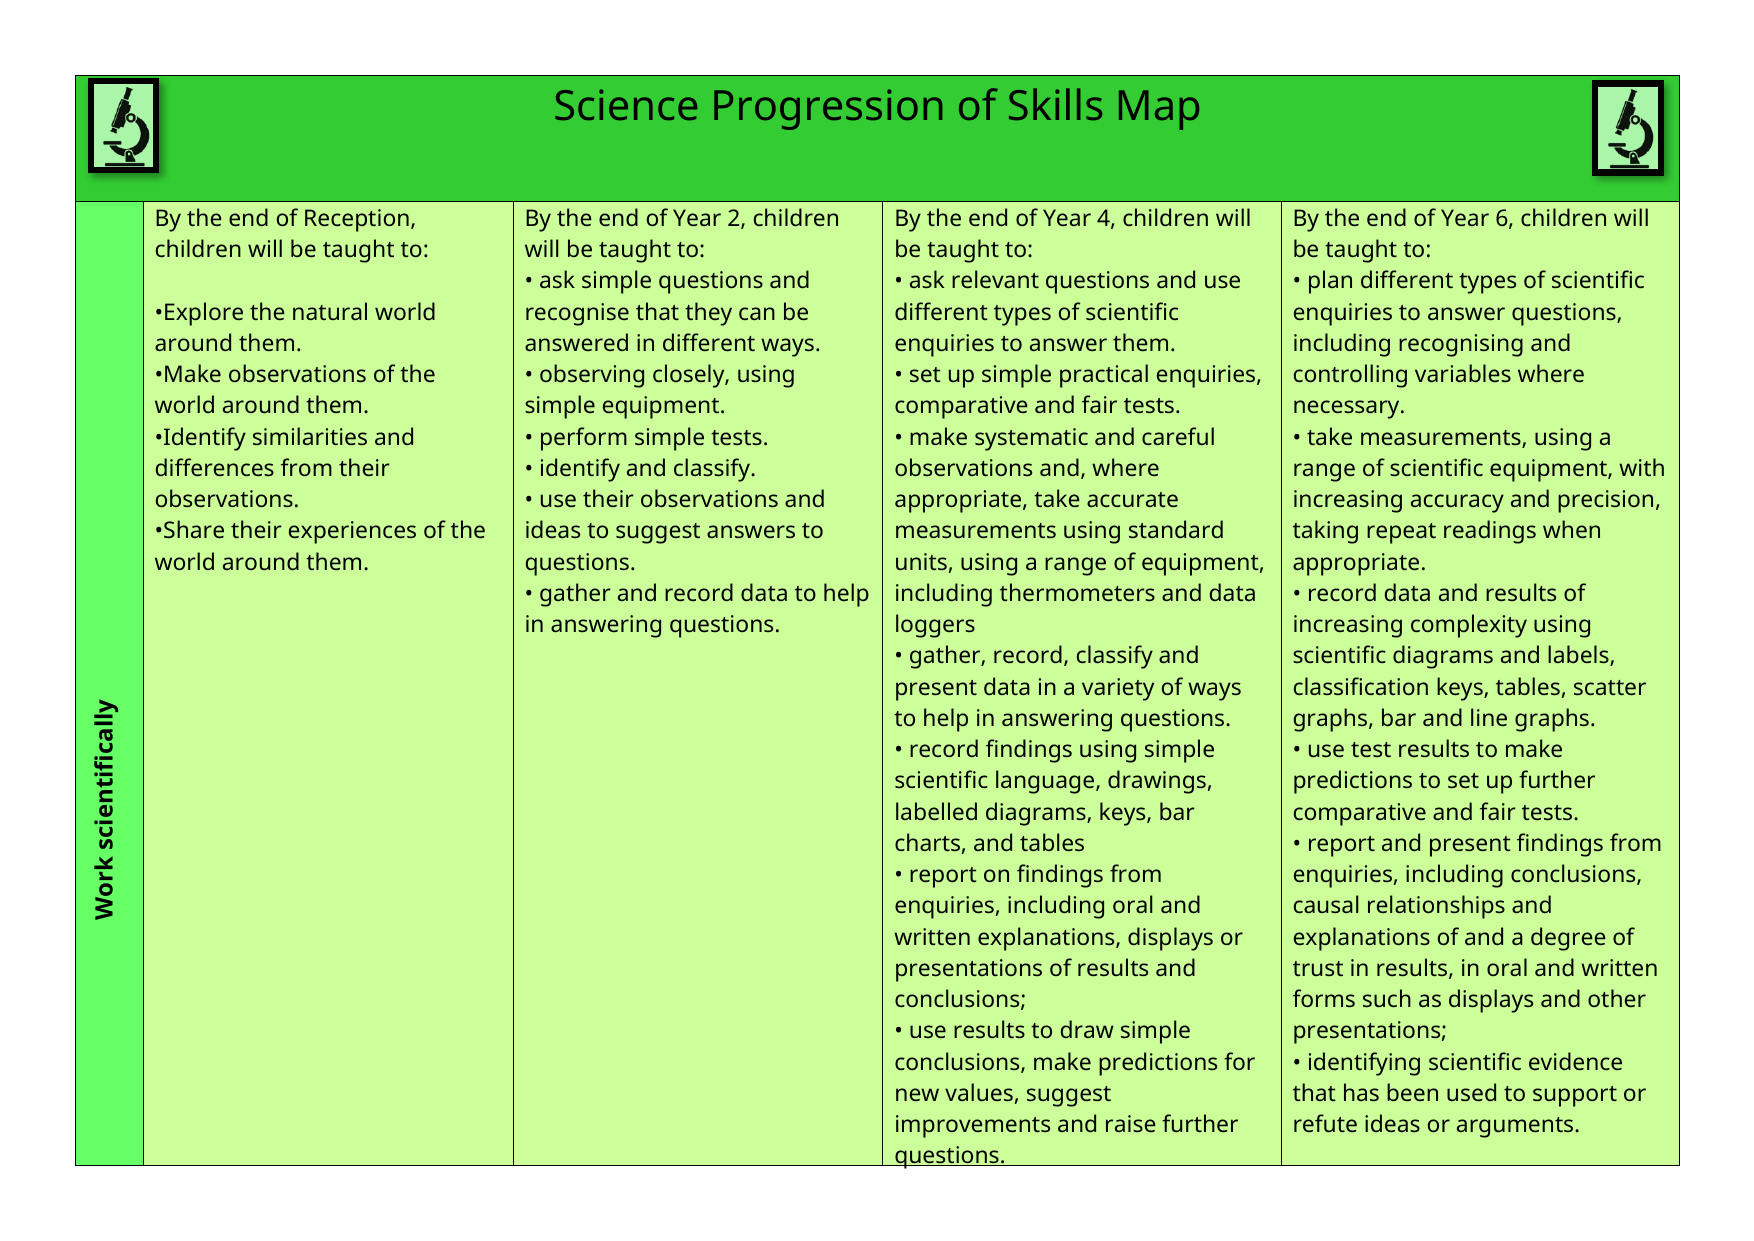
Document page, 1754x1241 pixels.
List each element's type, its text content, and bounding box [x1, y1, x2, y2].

table_cell By the end of Year 6, children will be taught to: • plan different types of scientific enquiries to answer questions, including recognising and controlling variables where necessary. • take measurements, using a range of scientific equipment, with increasing accuracy and precision, taking repeat readings when appropriate. • record data and results of increasing complexity using scientific diagrams and labels, classification keys, tables, scatter graphs, bar and line graphs. • use test results to make predictions to set up further comparative and fair tests. • report and present findings from enquiries, including conclusions, causal relationships and explanations of and a degree of trust in results, in oral and written forms such as displays and other presentations; • identifying scientific evidence that has been used to support or refute ideas or arguments. [1282, 202, 1679, 1165]
table_cell By the end of Year 2, children will be taught to: • ask simple questions and recognise that they can be answered in different ways. • observing closely, using simple equipment. • perform simple tests. • identify and classify. • use their observations and ideas to suggest answers to questions. • gather and record data to help in answering questions. [514, 202, 882, 1165]
table_header Science Progression of Skills Map [76, 76, 1679, 201]
table_cell By the end of Reception, children will be taught to: •Explore the natural world around them. •Make observations of the world around them. •Identify similarities and differences from their observations. •Share their experiences of the world around them. [144, 202, 513, 1165]
table_cell By the end of Year 4, children will be taught to: • ask relevant questions and use different types of scientific enquiries to answer them. • set up simple practical enquiries, comparative and fair tests. • make systematic and careful observations and, where appropriate, take accurate measurements using standard units, using a range of equipment, including thermometers and data loggers • gather, record, classify and present data in a variety of ways to help in answering questions. • record findings using simple scientific language, drawings, labelled diagrams, keys, bar charts, and tables • report on findings from enquiries, including oral and written explanations, displays or presentations of results and conclusions; • use results to draw simple conclusions, make predictions for new values, suggest improvements and raise further questions. • identify differences, similarities or changes related to simple scientific ideas and processes. • use straightforward scientific evidence to answer questions or to support their findings. [883, 202, 1281, 1165]
table_cell Work scientifically [76, 202, 143, 1165]
